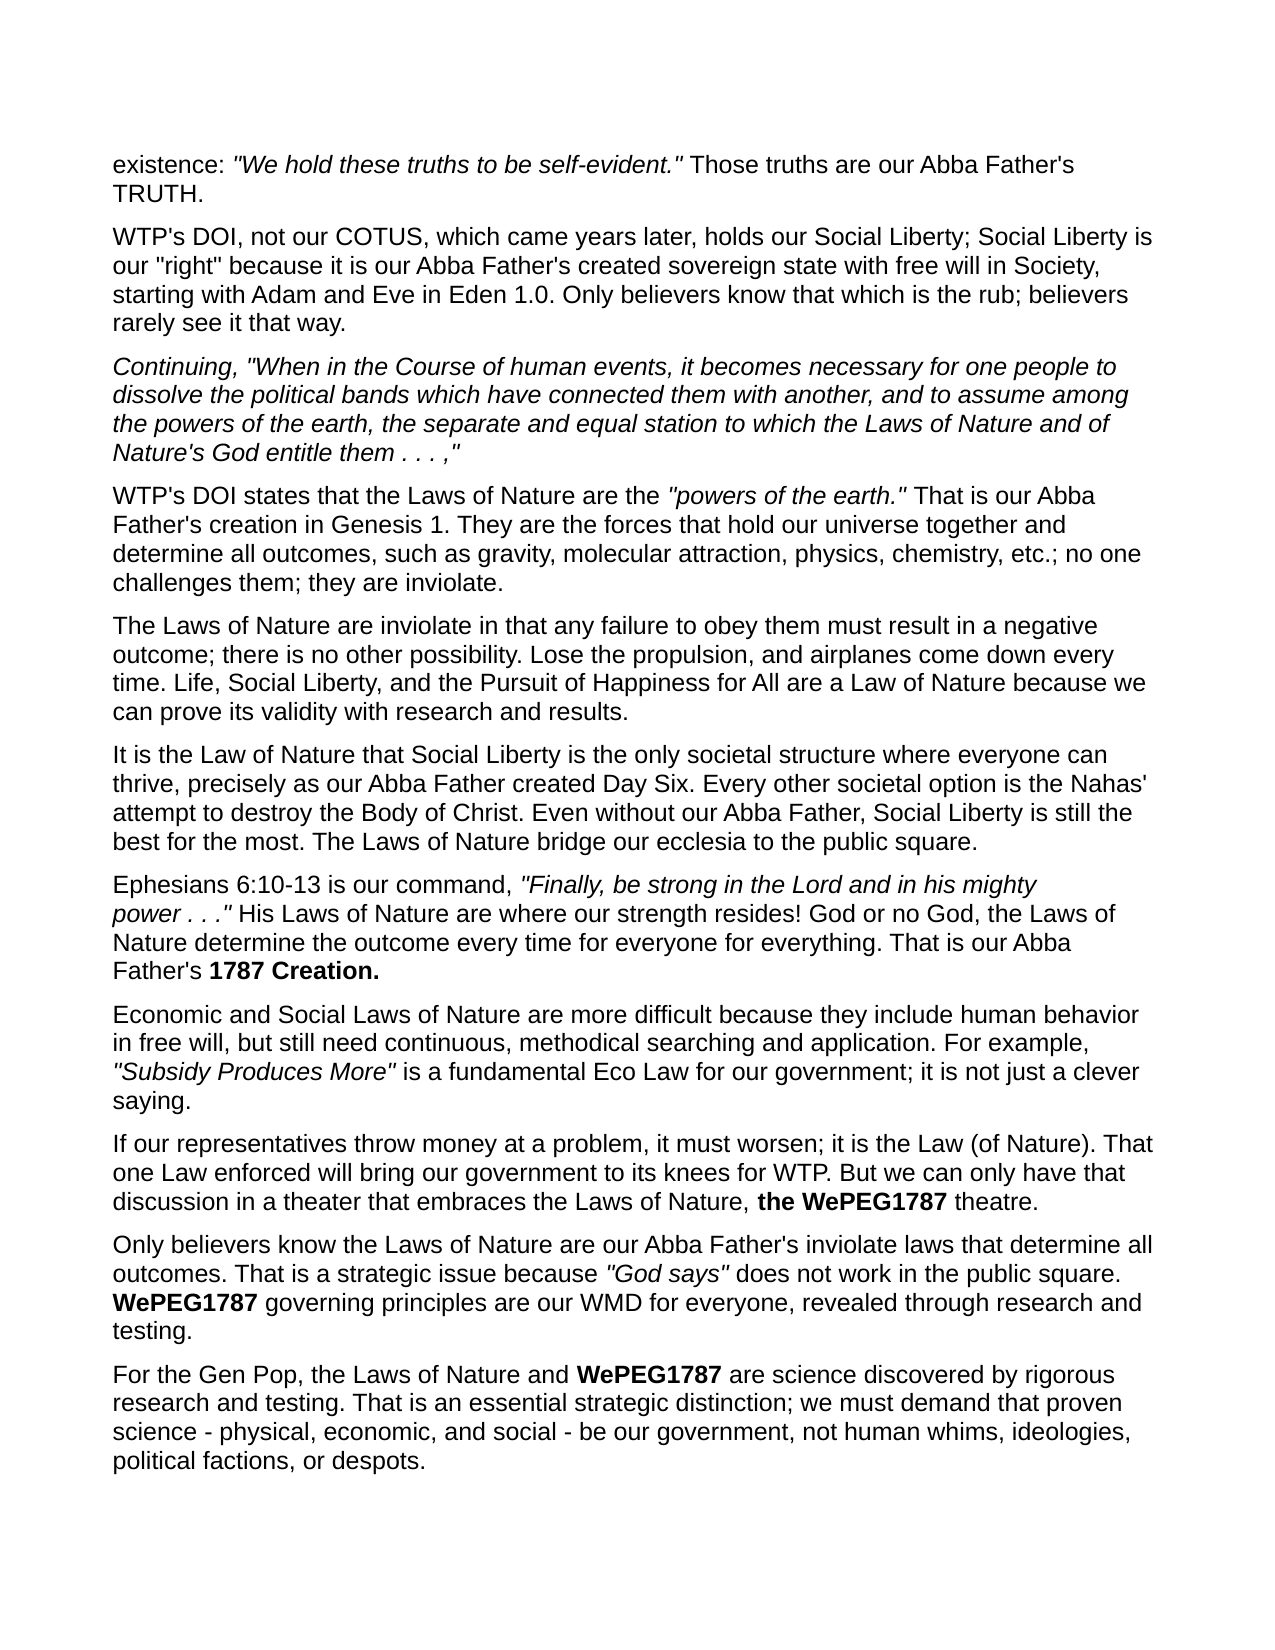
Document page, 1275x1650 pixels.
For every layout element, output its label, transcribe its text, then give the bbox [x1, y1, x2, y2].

list WTP's DOI, not our COTUS, which came years later, holds our Social Liberty; Social Liberty is our "right" because it is our Abba Father's created sovereign state with free will in Society, starting with Adam and Eve in Eden 1.0. Only believers know that which is the rub; believers rarely see it that way. [112, 222, 1162, 337]
list If our representatives throw money at a problem, it must worsen; it is the Law (of Nature). That one Law enforced will bring our government to its knees for WTP. But we can only have that discussion in a theater that embraces the Laws of Nature, the WePEG1787 theatre. [112, 1129, 1162, 1215]
list Continuing, "When in the Course of human events, it becomes necessary for one people to dissolve the political bands which have connected them with another, and to assume among the powers of the earth, the separate and equal station to which the Laws of Nature and of Nature's God entitle them . . . ," [112, 352, 1162, 467]
list It is the Law of Nature that Social Liberty is the only societal structure where everyone can thrive, precisely as our Abba Father created Day Six. Every other societal option is the Nahas' attempt to destroy the Body of Christ. Even without our Abba Father, Social Liberty is still the best for the most. The Laws of Nature bridge our ecclesia to the public square. [112, 740, 1162, 855]
list For the Gen Pop, the Laws of Nature and WePEG1787 are science discovered by rigorous research and testing. That is an essential strategic distinction; we must demand that proven science - physical, economic, and social - be our government, not human whims, ideologies, political factions, or despots. [112, 1359, 1162, 1474]
list WTP's DOI states that the Laws of Nature are the "powers of the earth." That is our Abba Father's creation in Genesis 1. They are the forces that hold our universe together and determine all outcomes, such as gravity, molecular attraction, physics, chemistry, etc.; no one challenges them; they are inviolate. [112, 481, 1162, 596]
list Only believers know the Laws of Nature are our Abba Father's inviolate laws that determine all outcomes. That is a strategic issue because "God says" does not work in the public square. WePEG1787 governing principles are our WMD for everyone, revealed through research and testing. [112, 1230, 1162, 1345]
list Ephesians 6:10-13 is our command, "Finally, be strong in the Lord and in his mighty power . . ." His Laws of Nature are where our strength resides! God or no God, the Laws of Nature determine the outcome every time for everyone for everything. That is our Abba Father's 1787 Creation. [112, 870, 1162, 985]
list The Laws of Nature are inviolate in that any failure to obey them must result in a negative outcome; there is no other possibility. Lose the propulsion, and airplanes come down every time. Life, Social Liberty, and the Pursuit of Happiness for All are a Law of Nature because we can prove its validity with research and results. [112, 611, 1162, 726]
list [112, 150, 1162, 207]
list Economic and Social Laws of Nature are more difficult because they include human behavior in free will, but still need continuous, methodical searching and application. For example, "Subsidy Produces More" is a fundamental Eco Law for our government; it is not just a clever saying. [112, 999, 1162, 1114]
